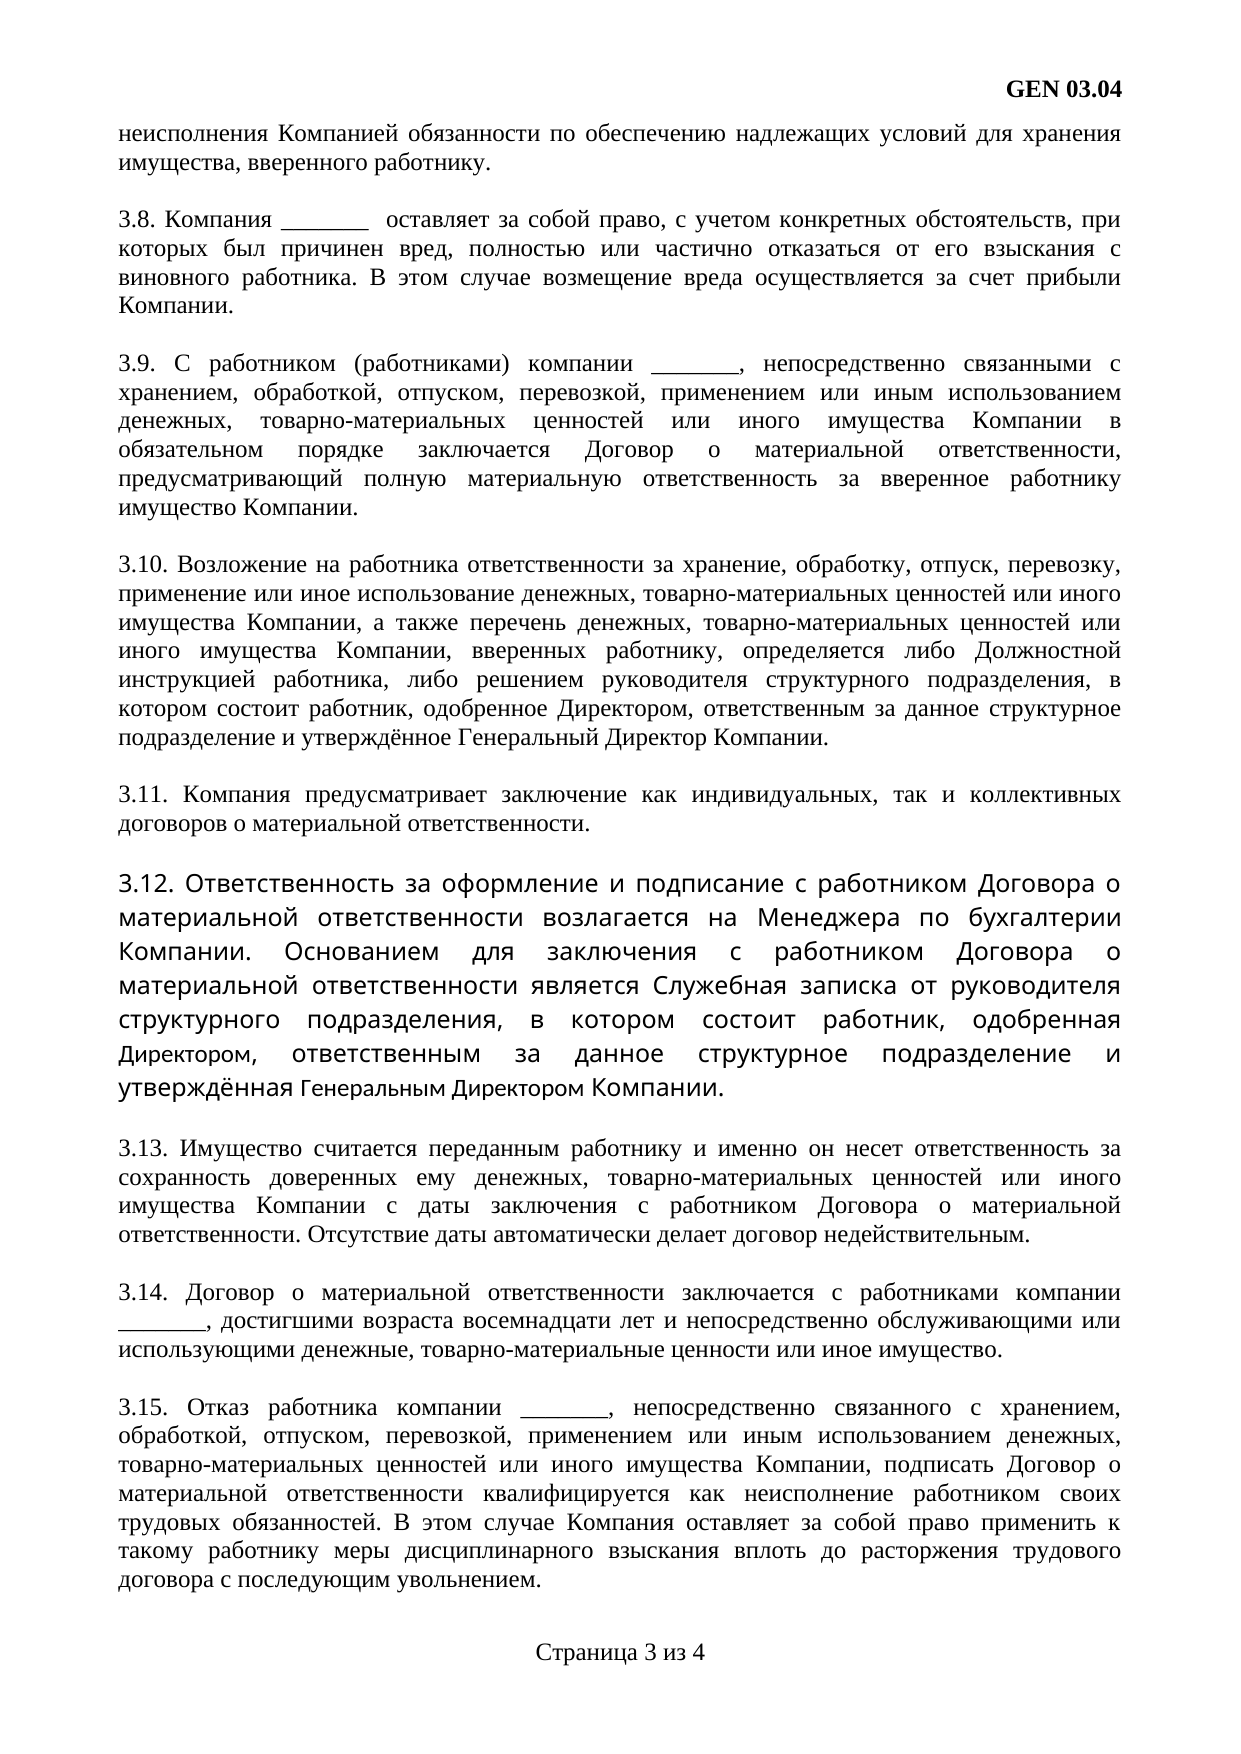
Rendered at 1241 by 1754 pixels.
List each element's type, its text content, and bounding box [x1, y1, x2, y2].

text 3.10. Возложение на работника ответственности за хранение, обработку, отпуск, перевозку, применение или иное использование денежных, товарно-материальных ценностей или иного имущества Компании, а также перечень денежных, товарно-материальных ценностей или иного имущества Компании, вверенных работнику, определяется либо Должностной инструкцией работника, либо решением руководителя структурного подразделения, в котором состоит работник, одобренное Директором, ответственным за данное структурное подразделение и утверждённое Генеральный Директор Компании. [118, 549, 1122, 751]
text 3.15. Отказ работника компании _______, непосредственно связанного с хранением, обработкой, отпуском, перевозкой, применением или иным использованием денежных, товарно-материальных ценностей или иного имущества Компании, подписать Договор о материальной ответственности квалифицируется как неисполнение работником своих трудовых обязанностей. В этом случае Компания оставляет за собой право применить к такому работнику меры дисциплинарного взыскания вплоть до расторжения трудового договора с последующим увольнением. [118, 1392, 1122, 1593]
text 3.13. Имущество считается переданным работнику и именно он несет ответственность за сохранность доверенных ему денежных, товарно-материальных ценностей или иного имущества Компании с даты заключения с работником Договора о материальной ответственности. Отсутствие даты автоматически делает договор недействительным. [118, 1133, 1122, 1248]
text 3.8. Компания _______ оставляет за собой право, с учетом конкретных обстоятельств, при которых был причинен вред, полностью или частично отказаться от его взыскания с виновного работника. В этом случае возмещение вреда осуществляется за счет прибыли Компании. [118, 204, 1122, 319]
text 3.11. Компания предусматривает заключение как индивидуальных, так и коллективных договоров о материальной ответственности. [118, 779, 1122, 837]
text 3.14. Договор о материальной ответственности заключается с работниками компании _______, достигшими возраста восемнадцати лет и непосредственно обслуживающими или использующими денежные, товарно-материальные ценности или иное имущество. [118, 1277, 1122, 1363]
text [118, 118, 1122, 176]
text 3.12. Ответственность за оформление и подписание с работником Договора о материальной ответственности возлагается на Менеджера по бухгалтерии Компании. Основанием для заключения с работником Договора о материальной ответственности является Служебная записка от руководителя структурного подразделения, в котором состоит работник, одобренная Директором, ответственным за данное структурное подразделение и утверждённая Генеральным Директором Компании. [118, 866, 1122, 1104]
text 3.9. С работником (работниками) компании _______, непосредственно связанными с хранением, обработкой, отпуском, перевозкой, применением или иным использованием денежных, товарно-материальных ценностей или иного имущества Компании в обязательном порядке заключается Договор о материальной ответственности, предусматривающий полную материальную ответственность за вверенное работнику имущество Компании. [118, 348, 1122, 521]
